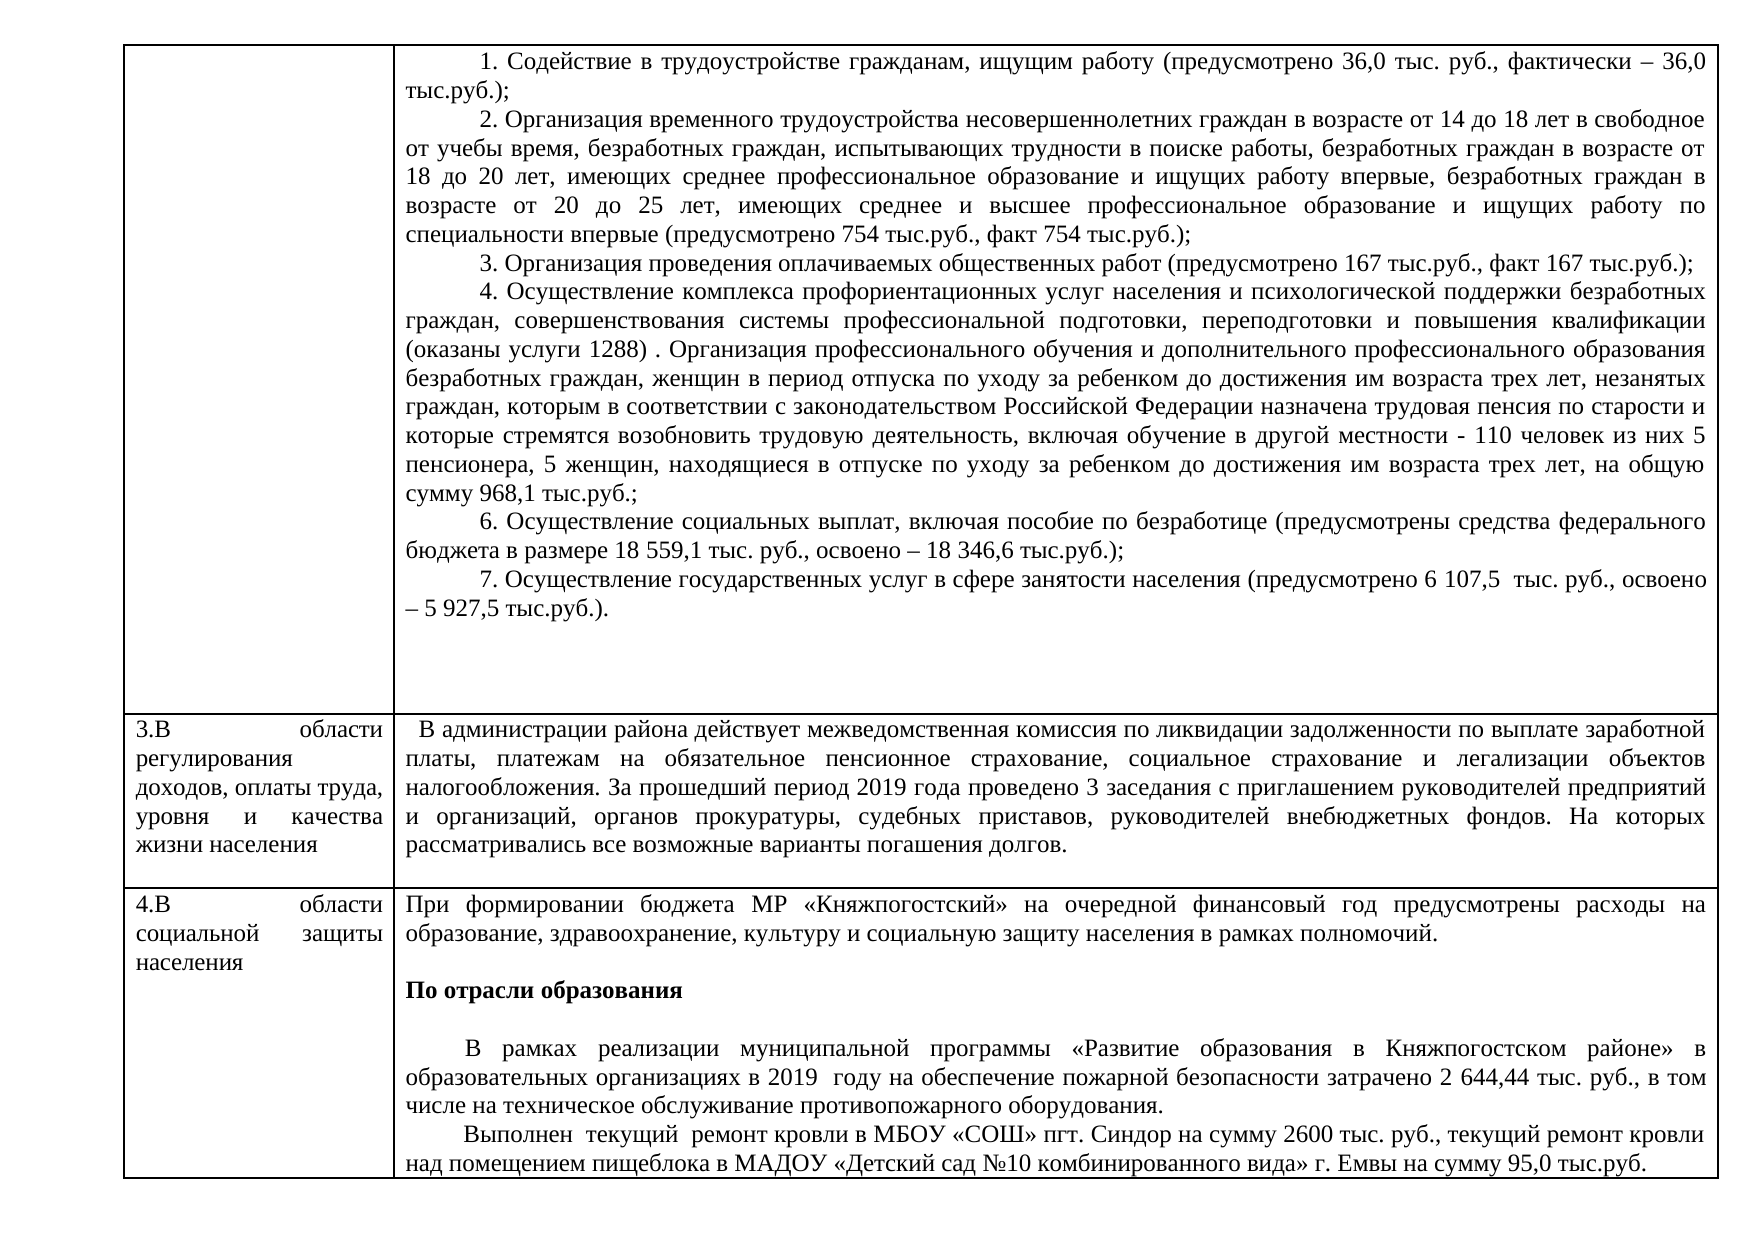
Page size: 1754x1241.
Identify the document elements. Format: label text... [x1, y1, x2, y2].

table_cell 3.В области регулирования доходов, оплаты труда, уровня и качества жизни населения [125, 715, 393, 887]
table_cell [395, 46, 1717, 712]
table_cell В администрации района действует межведомственная комиссия по ликвидации задолженности по выплате заработной платы, платежам на обязательное пенсионное страхование, социальное страхование и легализации объектов налогообложения. За прошедший период 2019 года проведено 3 заседания с приглашением руководителей предприятий и организаций, органов прокуратуры, судебных приставов, руководителей внебюджетных фондов. На которых рассматривались все возможные варианты погашения долгов. [395, 715, 1717, 887]
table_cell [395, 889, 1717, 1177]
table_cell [125, 889, 393, 1177]
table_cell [125, 46, 393, 712]
